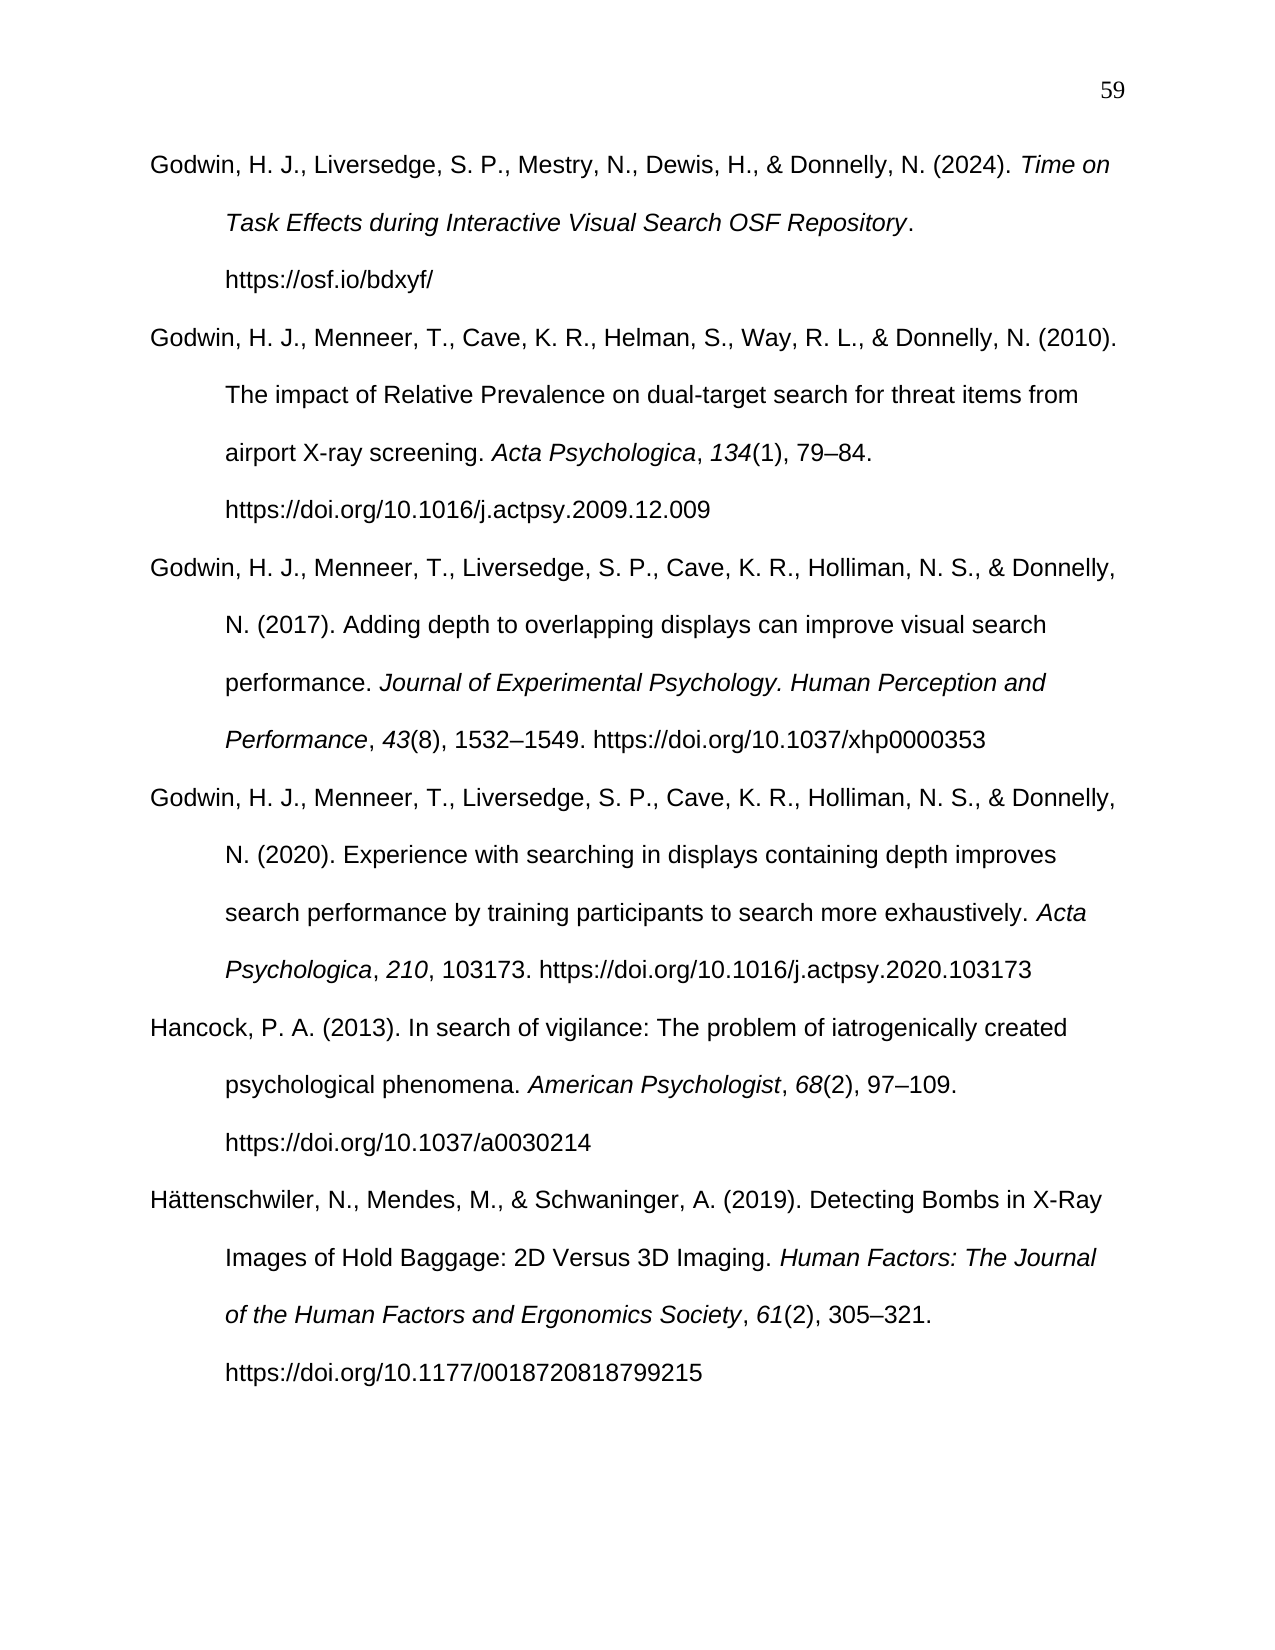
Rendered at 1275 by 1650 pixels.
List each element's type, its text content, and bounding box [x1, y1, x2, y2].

text Hättenschwiler, N., Mendes, M., & Schwaninger, A. (2019). Detecting Bombs in X-Ray Images of Hold Baggage: 2D Versus 3D Imaging. Human Factors: The Journal of the Human Factors and Ergonomics Society, 61(2), 305–321. https://doi.org/10.1177/0018720818799215 [150, 1185, 1125, 1386]
text Godwin, H. J., Menneer, T., Liversedge, S. P., Cave, K. R., Holliman, N. S., & Donnelly, N. (2017). Adding depth to overlapping displays can improve visual search performance. Journal of Experimental Psychology. Human Perception and Performance, 43(8), 1532–1549. https://doi.org/10.1037/xhp0000353 [150, 552, 1125, 754]
text Godwin, H. J., Menneer, T., Cave, K. R., Helman, S., Way, R. L., & Donnelly, N. (2010). The impact of Relative Prevalence on dual-target search for threat items from airport X-ray screening. Acta Psychologica, 134(1), 79–84. https://doi.org/10.1016/j.actpsy.2009.12.009 [150, 322, 1125, 524]
text Godwin, H. J., Menneer, T., Liversedge, S. P., Cave, K. R., Holliman, N. S., & Donnelly, N. (2020). Experience with searching in displays containing depth improves search performance by training participants to search more exhaustively. Acta Psychologica, 210, 103173. https://doi.org/10.1016/j.actpsy.2020.103173 [150, 782, 1125, 984]
text Godwin, H. J., Liversedge, S. P., Mestry, N., Dewis, H., & Donnelly, N. (2024). Time on Task Effects during Interactive Visual Search OSF Repository. https://osf.io/bdxyf/ [150, 150, 1125, 294]
text Hancock, P. A. (2013). In search of vigilance: The problem of iatrogenically created psychological phenomena. American Psychologist, 68(2), 97–109. https://doi.org/10.1037/a0030214 [150, 1012, 1125, 1156]
